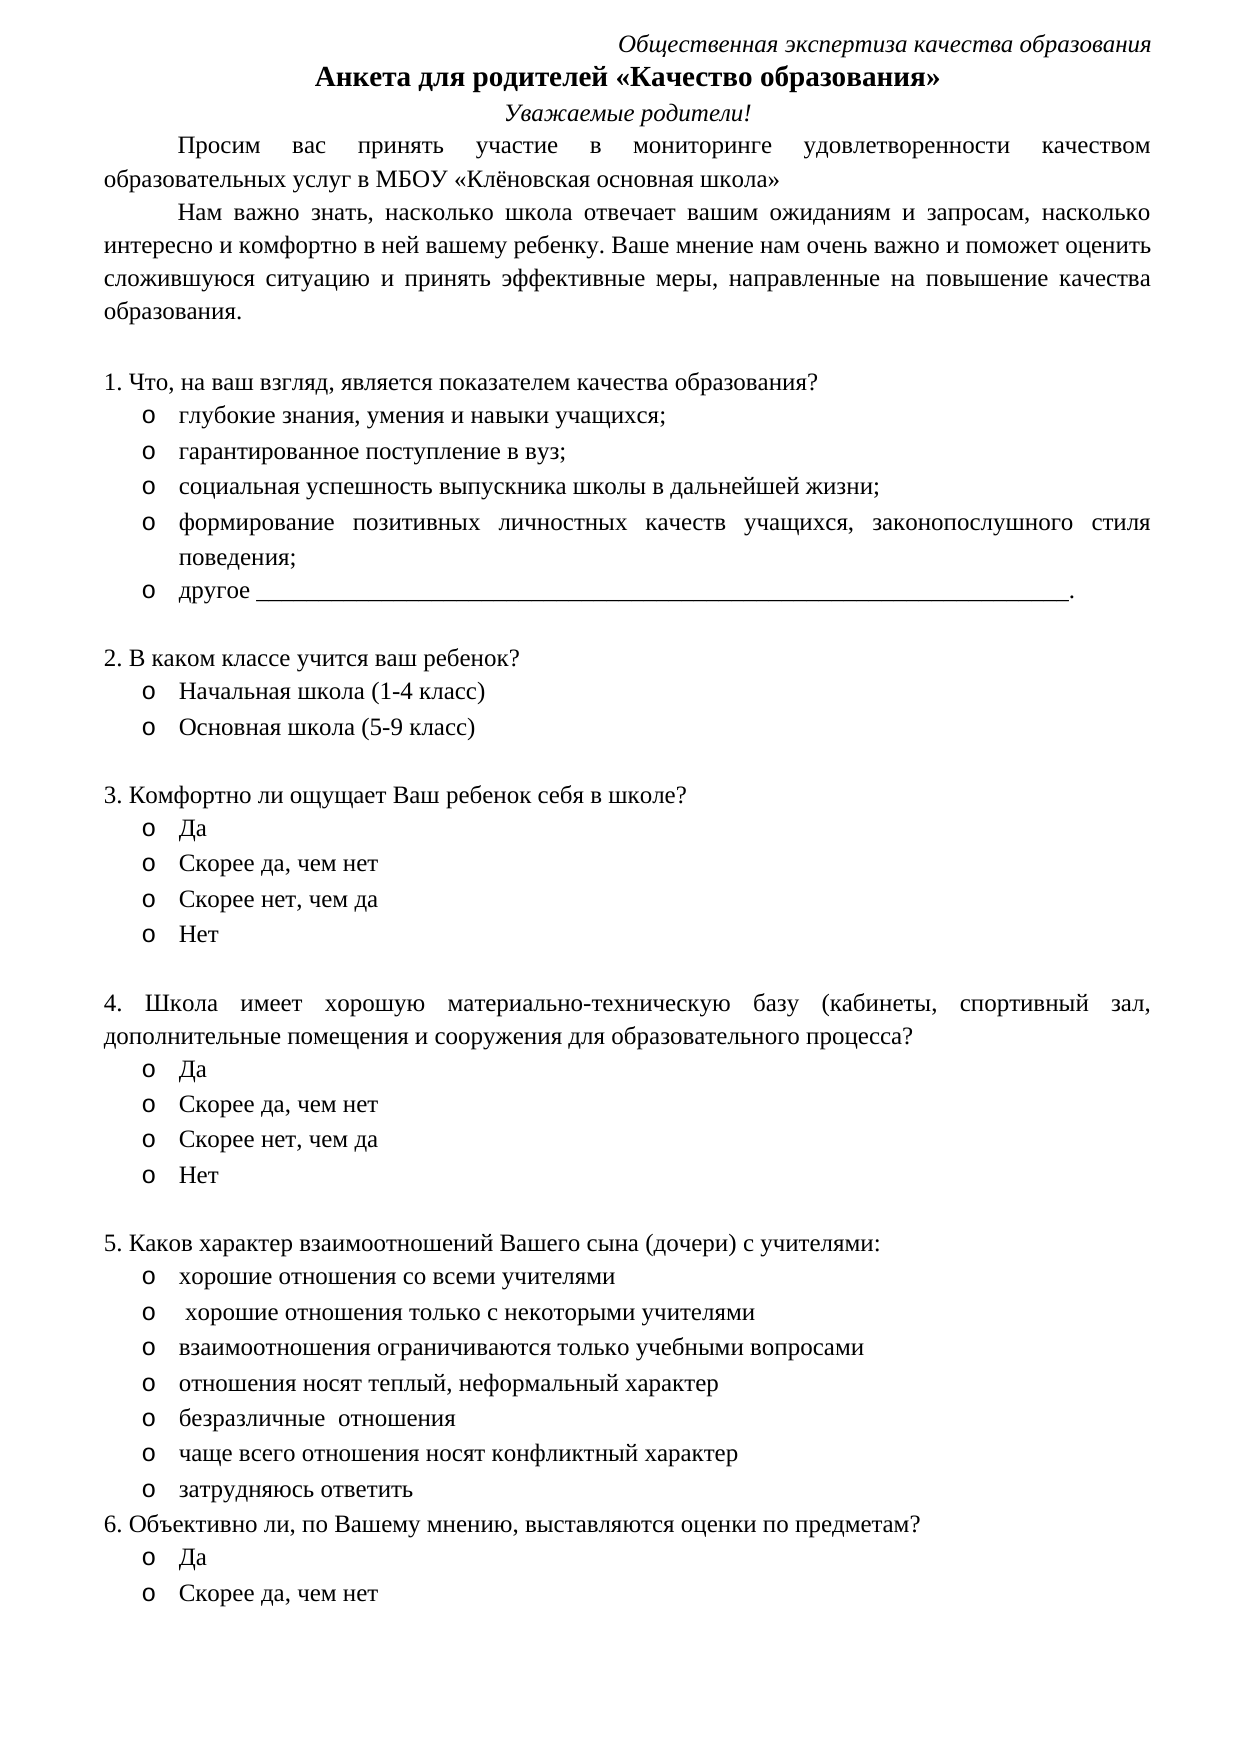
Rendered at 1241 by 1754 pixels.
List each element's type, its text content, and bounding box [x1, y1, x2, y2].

list Скорее нет, чем да [141, 884, 1152, 915]
list Да [141, 1054, 1152, 1084]
list взаимоотношения ограничиваются только учебными вопросами [141, 1332, 1152, 1363]
list Нет [141, 1160, 1152, 1191]
list хорошие отношения только с некоторыми учителями [141, 1297, 1152, 1328]
list социальная успешность выпускника школы в дальнейшей жизни; [141, 471, 1152, 502]
list Нет [141, 919, 1152, 950]
list безразличные отношения [141, 1403, 1152, 1434]
text Уважаемые родители! [103, 98, 1152, 126]
list Скорее да, чем нет [141, 848, 1152, 879]
list чаще всего отношения носят конфликтный характер [141, 1438, 1152, 1469]
list формирование позитивных личностных качеств учащихся, законопослушного стиля поведения; [141, 507, 1152, 570]
list другое _________________________________________________________________. [141, 575, 1152, 606]
list Да [141, 1542, 1152, 1573]
list хорошие отношения со всеми учителями [141, 1261, 1152, 1292]
text 6. Объективно ли, по Вашему мнению, выставляются оценки по предметам? [103, 1509, 1152, 1538]
list глубокие знания, умения и навыки учащихся; [141, 400, 1152, 431]
text 5. Каков характер взаимоотношений Вашего сына (дочери) с учителями: [103, 1228, 1152, 1257]
text 2. В каком классе учится ваш ребенок? [103, 643, 1152, 672]
list Скорее нет, чем да [141, 1124, 1152, 1155]
text 3. Комфортно ли ощущает Ваш ребенок себя в школе? [103, 780, 1152, 809]
list затрудняюсь ответить [141, 1474, 1152, 1505]
text 1. Что, на ваш взгляд, является показателем качества образования? [103, 367, 1152, 396]
list Да [141, 813, 1152, 844]
text 4. Школа имеет хорошую материально-техническую базу (кабинеты, спортивный зал, дополнительные помещения и сооружения для образовательного процесса? [103, 988, 1152, 1049]
list Начальная школа (1-4 класс) [141, 676, 1152, 707]
text Просим вас принять участие в мониторинге удовлетворенности качеством образовательных услуг в МБОУ «Клёновская основная школа» [103, 131, 1152, 192]
list гарантированное поступление в вуз; [141, 436, 1152, 467]
list отношения носят теплый, неформальный характер [141, 1368, 1152, 1398]
list Основная школа (5-9 класс) [141, 712, 1152, 742]
text Нам важно знать, насколько школа отвечает вашим ожиданиям и запросам, насколько интересно и комфортно в ней вашему ребенку. Ваше мнение нам очень важно и поможет оценить сложившуюся ситуацию и принять эффективные меры, направленные на повышение качества образования. [103, 197, 1152, 324]
text Анкета для родителей «Качество образования» [103, 59, 1152, 93]
list Скорее да, чем нет [141, 1089, 1152, 1120]
list Скорее да, чем нет [141, 1578, 1152, 1609]
